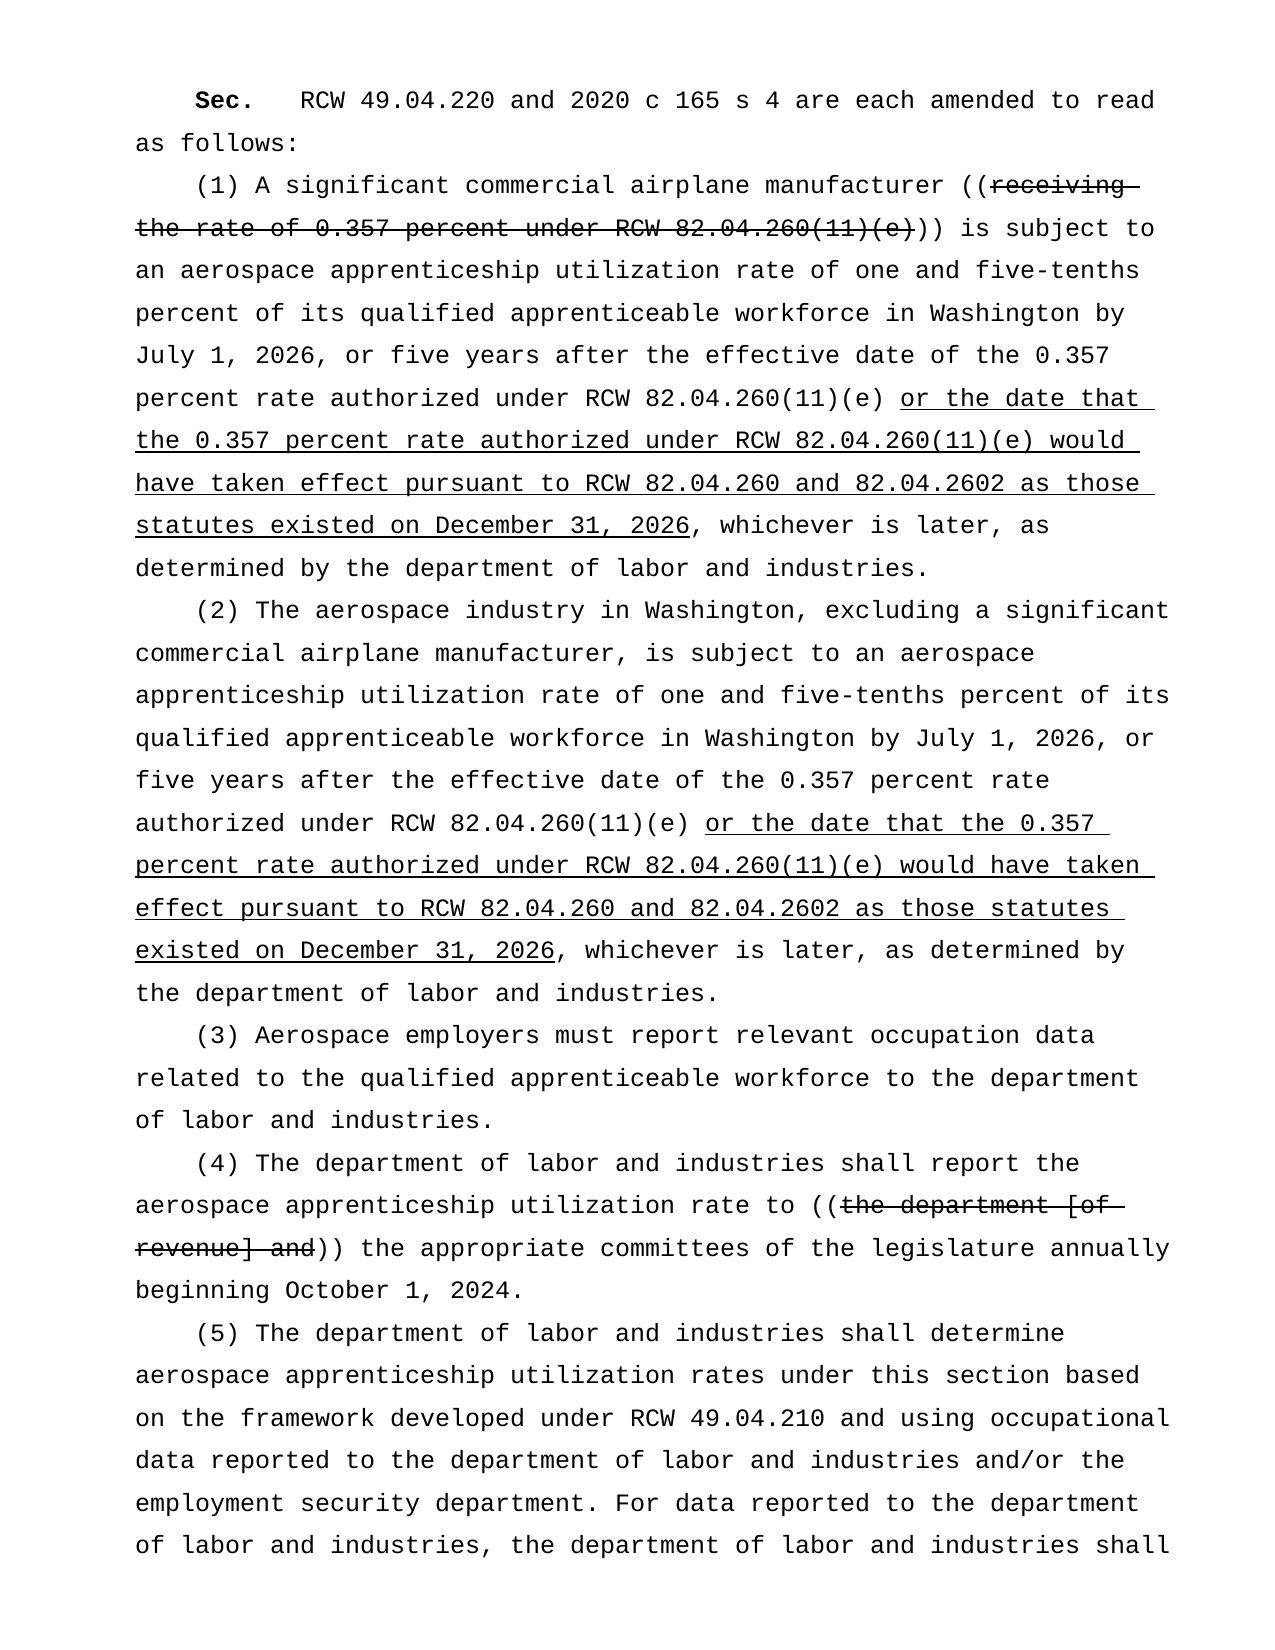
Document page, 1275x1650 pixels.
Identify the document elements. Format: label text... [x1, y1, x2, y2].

text (4) The department of labor and industries shall report the aerospace apprenticeship utilization rate to ((the department [of revenue] and)) the appropriate committees of the legislature annually beginning October 1, 2024. [135, 1137, 1170, 1307]
text (2) The aerospace industry in Washington, excluding a significant commercial airplane manufacturer, is subject to an aerospace apprenticeship utilization rate of one and five-tenths percent of its qualified apprenticeable workforce in Washington by July 1, 2026, or five years after the effective date of the 0.357 percent rate authorized under RCW 82.04.260(11)(e) or the date that the 0.357 percent rate authorized under RCW 82.04.260(11)(e) would have taken effect pursuant to RCW 82.04.260 and 82.04.2602 as those statutes existed on December 31, 2026, whichever is later, as determined by the department of labor and industries. [135, 585, 1170, 1010]
text (1) A significant commercial airplane manufacturer ((receiving the rate of 0.357 percent under RCW 82.04.260(11)(e))) is subject to an aerospace apprenticeship utilization rate of one and five-tenths percent of its qualified apprenticeable workforce in Washington by July 1, 2026, or five years after the effective date of the 0.357 percent rate authorized under RCW 82.04.260(11)(e) or the date that the 0.357 percent rate authorized under RCW 82.04.260(11)(e) would have taken effect pursuant to RCW 82.04.260 and 82.04.2602 as those statutes existed on December 31, 2026, whichever is later, as determined by the department of labor and industries. [135, 160, 1170, 585]
text (3) Aerospace employers must report relevant occupation data related to the qualified apprenticeable workforce to the department of labor and industries. [135, 1010, 1170, 1137]
text Sec. RCW 49.04.220 and 2020 c 165 s 4 are each amended to read as follows: [135, 75, 1170, 160]
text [135, 1307, 1170, 1562]
